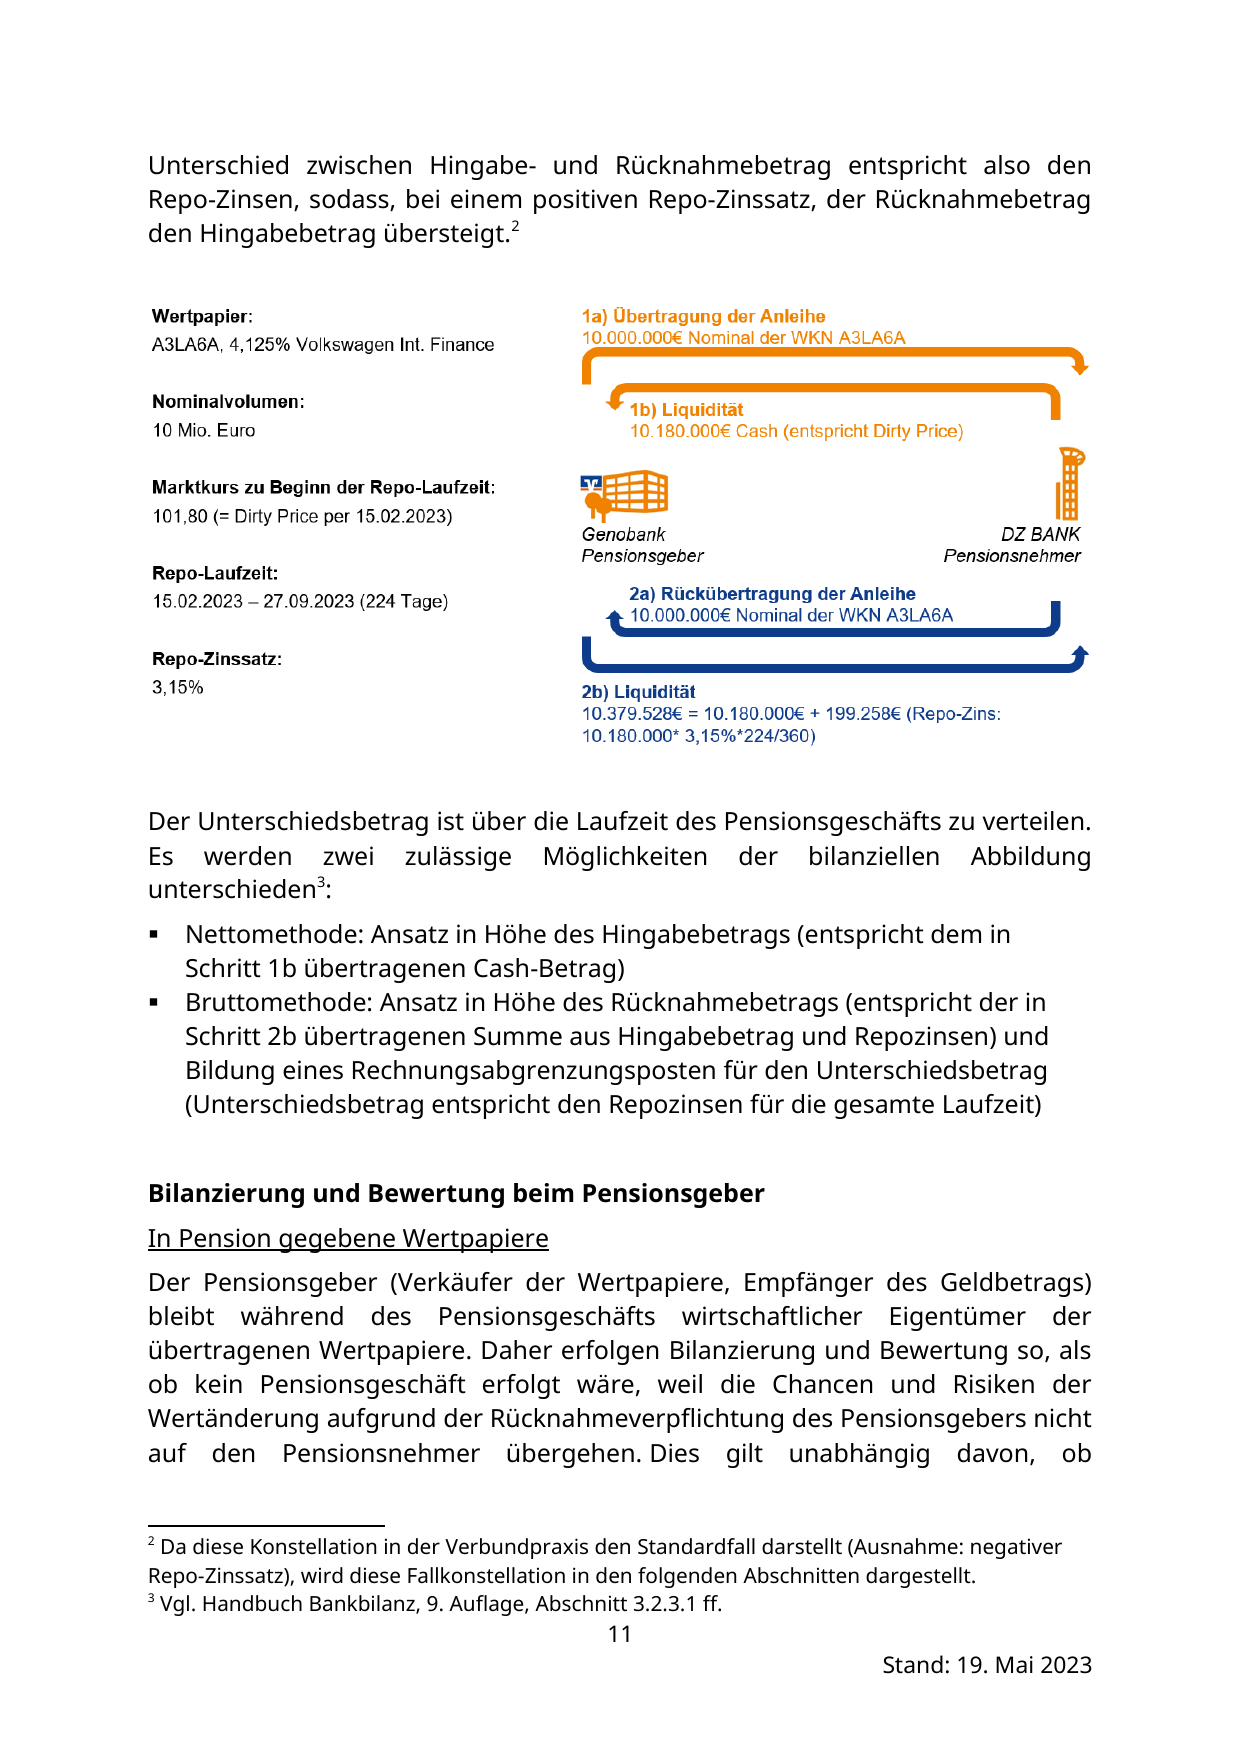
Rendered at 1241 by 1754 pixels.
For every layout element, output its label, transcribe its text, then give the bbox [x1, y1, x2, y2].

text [148, 148, 1093, 250]
picture [147, 304, 1093, 750]
text In Pension gegebene Wertpapiere [148, 1220, 1093, 1254]
list Bruttomethode: Ansatz in Höhe des Rücknahmebetrags (entspricht der in Schritt 2b übertragenen Summe aus Hingabebetrag und Repozinsen) und Bildung eines Rechnungsabgrenzungsposten für den Unterschiedsbetrag (Unterschiedsbetrag entspricht den Repozinsen für die gesamte Laufzeit) [148, 985, 1093, 1121]
text Bilanzierung und Bewertung beim Pensionsgeber [148, 1176, 1093, 1210]
list Nettomethode: Ansatz in Höhe des Hingabebetrags (entspricht dem in Schritt 1b übertragenen Cash-Betrag) [148, 917, 1093, 985]
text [148, 1265, 1093, 1469]
text Der Unterschiedsbetrag ist über die Laufzeit des Pensionsgeschäfts zu verteilen. Es werden zwei zulässige Möglichkeiten der bilanziellen Abbildung unterschieden: [148, 804, 1093, 906]
